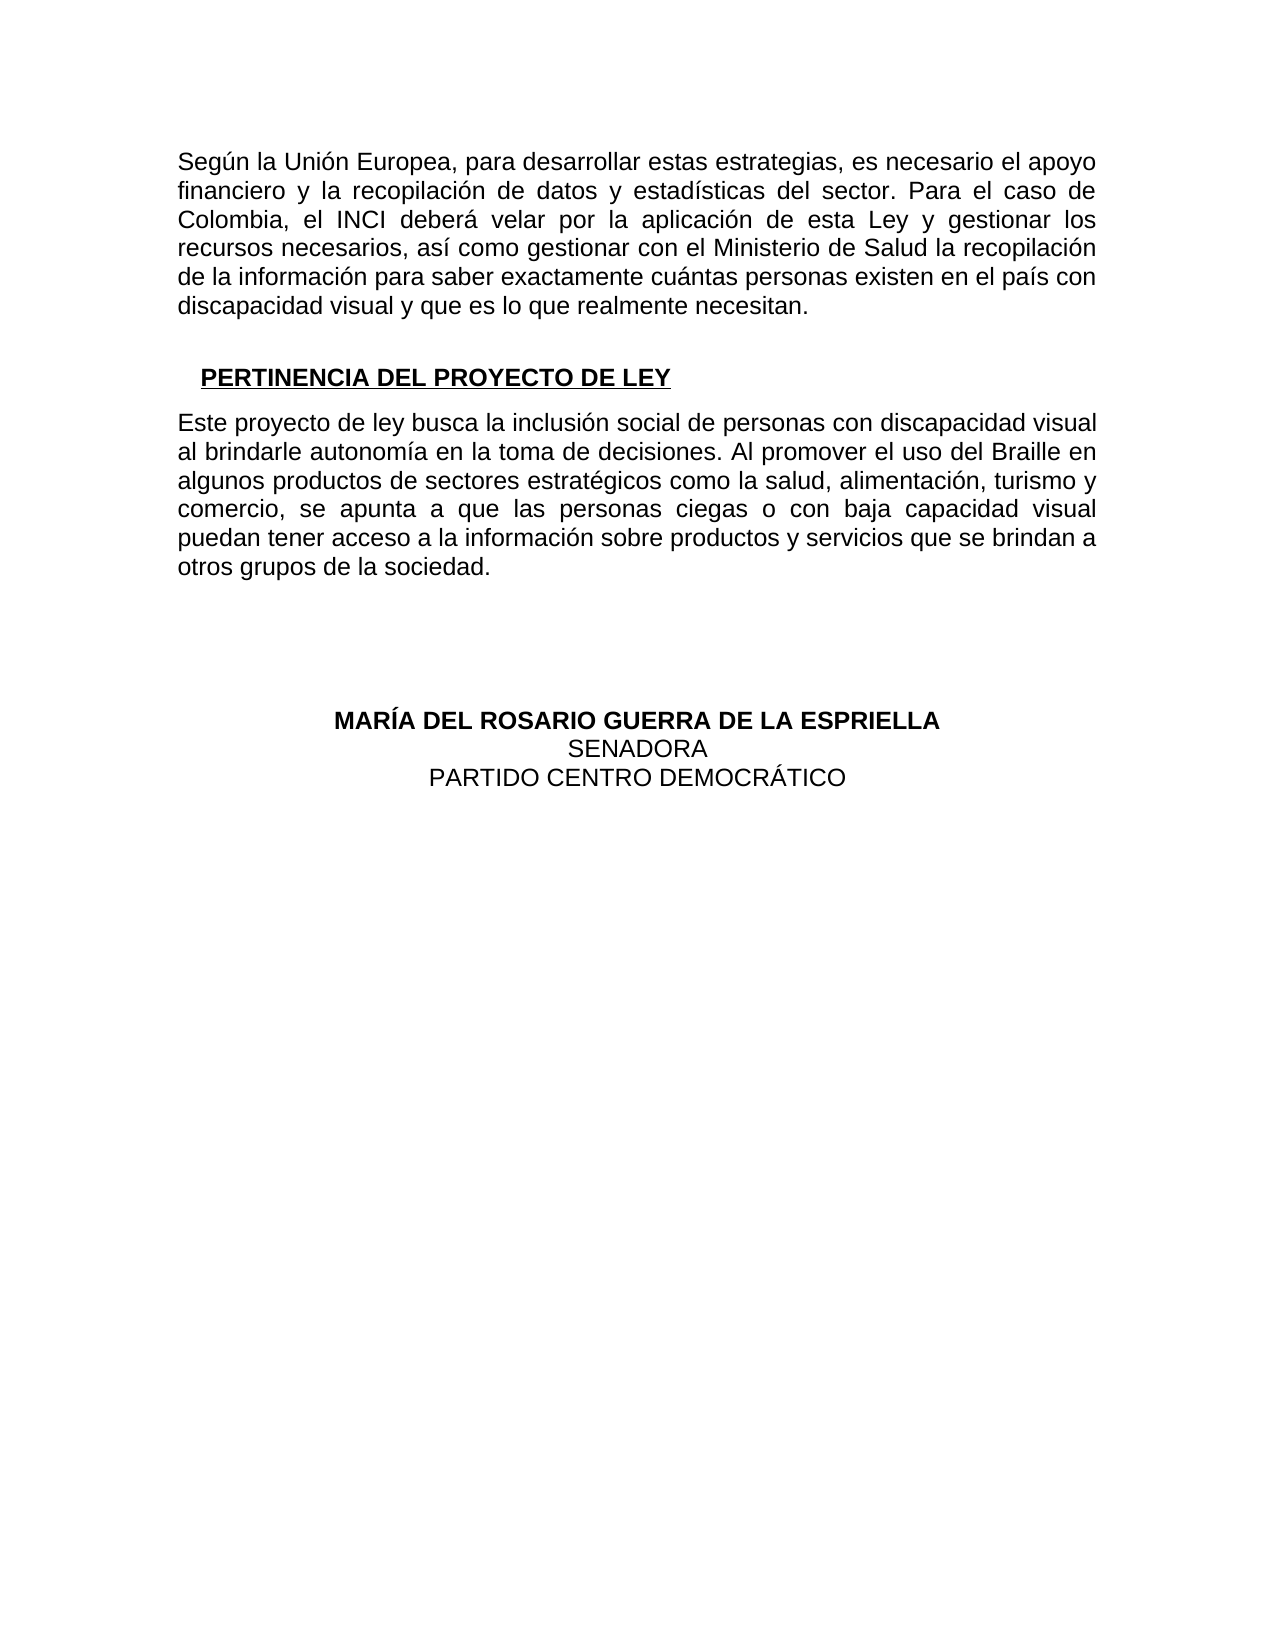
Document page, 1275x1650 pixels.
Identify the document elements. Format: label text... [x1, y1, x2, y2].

text PARTIDO CENTRO DEMOCRÁTICO [164, 763, 1110, 792]
text Este proyecto de ley busca la inclusión social de personas con discapacidad visual al brindarle autonomía en la toma de decisiones. Al promover el uso del Braille en algunos productos de sectores estratégicos como la salud, alimentación, turismo y comercio, se apunta a que las personas ciegas o con baja capacidad visual puedan tener acceso a la información sobre productos y servicios que se brindan a otros grupos de la sociedad. [177, 408, 1098, 581]
subtitle MARÍA DEL ROSARIO GUERRA DE LA ESPRIELLA [164, 706, 1110, 734]
text Según la Unión Europea, para desarrollar estas estrategias, es necesario el apoyo financiero y la recopilación de datos y estadísticas del sector. Para el caso de Colombia, el INCI deberá velar por la aplicación de esta Ley y gestionar los recursos necesarios, así como gestionar con el Ministerio de Salud la recopilación de la información para saber exactamente cuántas personas existen en el país con discapacidad visual y que es lo que realmente necesitan. [177, 147, 1098, 319]
subtitle PERTINENCIA DEL PROYECTO DE LEY [177, 363, 1110, 391]
text SENADORA [165, 734, 1110, 763]
